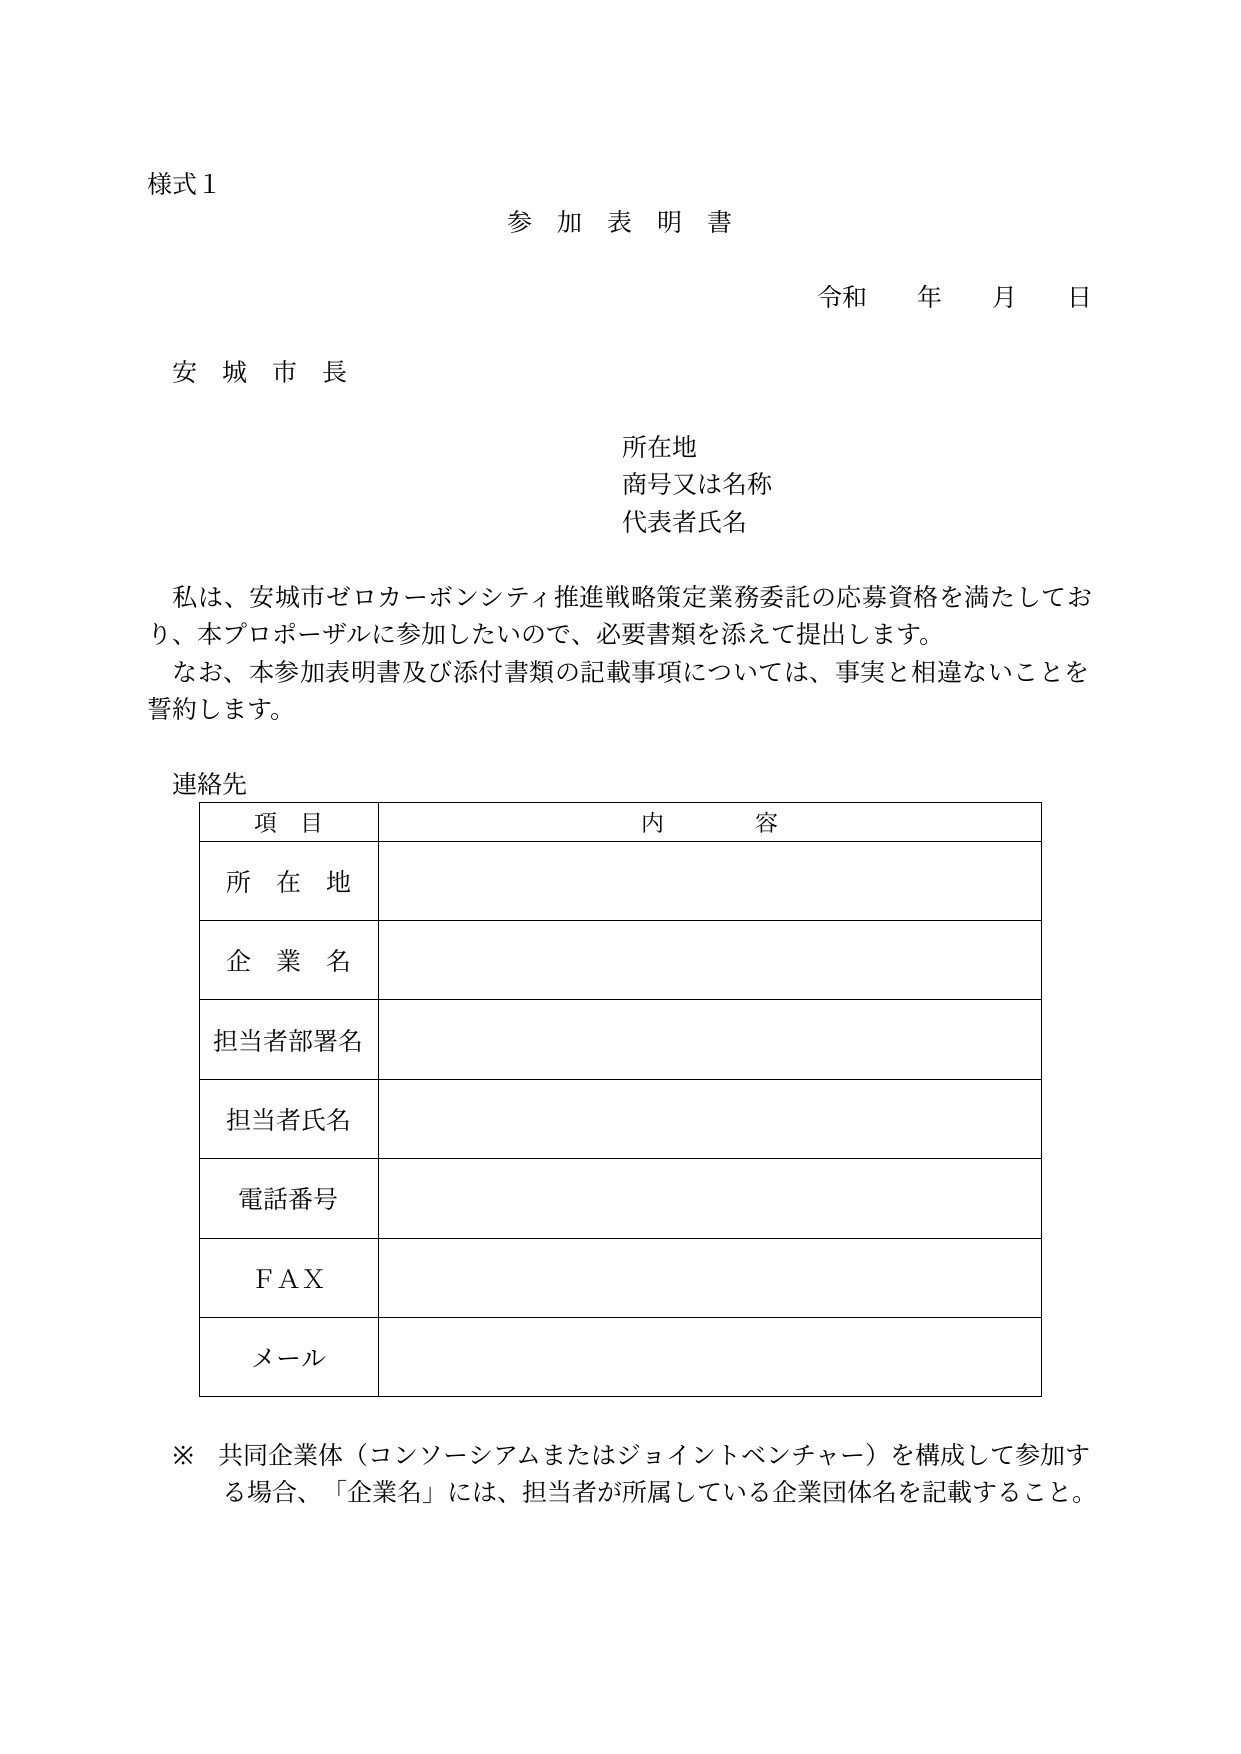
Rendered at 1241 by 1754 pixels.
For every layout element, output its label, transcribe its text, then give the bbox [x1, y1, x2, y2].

table_cell [379, 921, 1041, 999]
text ※ 共同企業体（コンソーシアムまたはジョイントベンチャー）を構成して参加する場合、「企業名」には、担当者が所属している企業団体名を記載すること。 [173, 1435, 1092, 1510]
table_cell 担当者部署名 [200, 1000, 378, 1079]
table_cell ＦＡＸ [200, 1239, 378, 1317]
table_cell [379, 1159, 1041, 1237]
table_cell 担当者氏名 [200, 1080, 378, 1158]
text 私は、安城市ゼロカーボンシティ推進戦略策定業務委託の応募資格を満たしており、本プロポーザルに参加したいので、必要書類を添えて提出します。 [148, 577, 1092, 652]
table_header 項 目 [200, 803, 378, 841]
text 安 城 市 長 [148, 352, 1092, 389]
text 代表者氏名 [148, 502, 1092, 539]
table_cell 電話番号 [200, 1159, 378, 1237]
text 参 加 表 明 書 [148, 202, 1092, 239]
table_cell [379, 1080, 1041, 1158]
text なお、本参加表明書及び添付書類の記載事項については、事実と相違ないことを誓約します。 [148, 652, 1092, 727]
table_cell [379, 1318, 1041, 1396]
table_cell メール [200, 1318, 378, 1396]
table_cell [379, 1000, 1041, 1079]
table_cell [379, 1239, 1041, 1317]
table_cell 企 業 名 [200, 921, 378, 999]
text 様式１ [148, 164, 1092, 202]
text 所在地 [148, 427, 1092, 464]
text 令和 年 月 日 [148, 277, 1092, 314]
table_cell 所 在 地 [200, 842, 378, 920]
text 連絡先 [148, 764, 1092, 802]
text 商号又は名称 [148, 464, 1092, 502]
table_header 内 容 [379, 803, 1041, 841]
table_cell [379, 842, 1041, 920]
